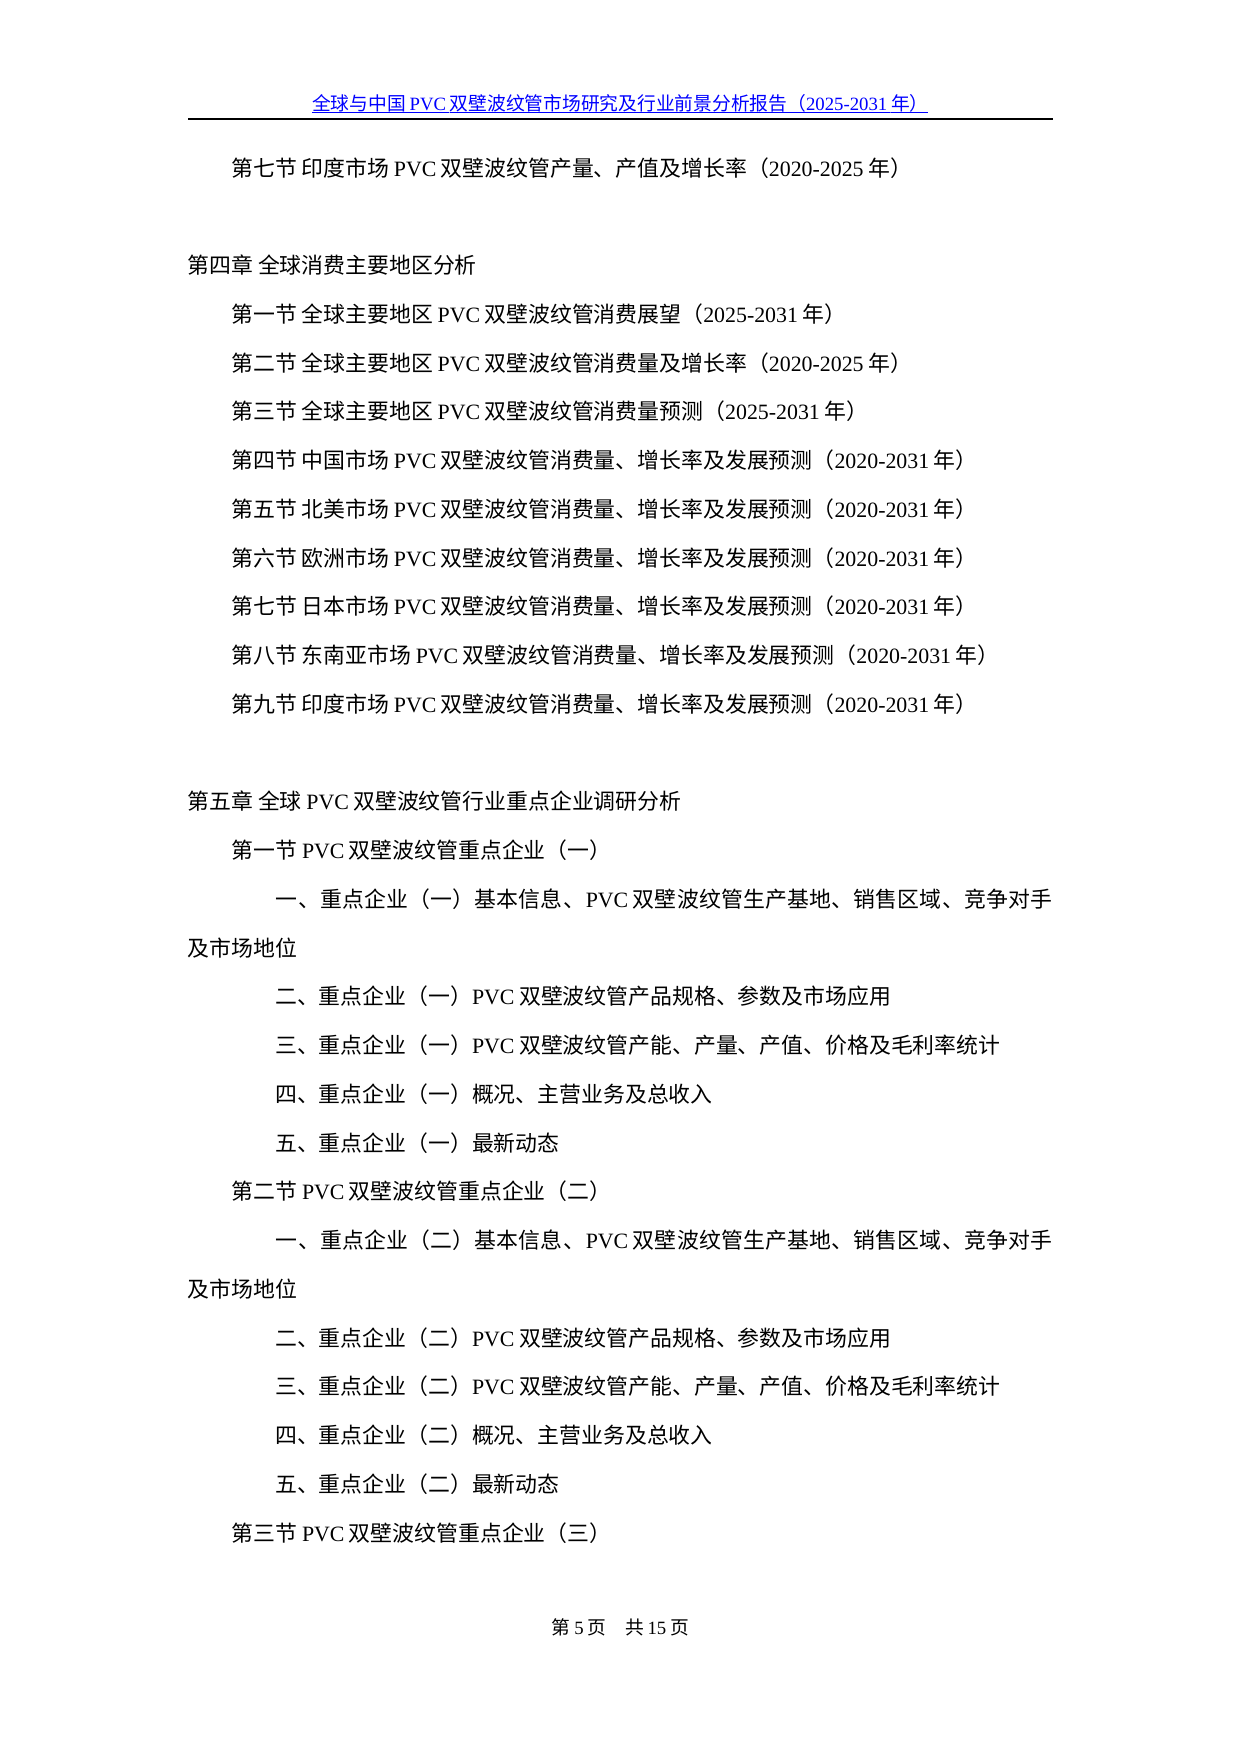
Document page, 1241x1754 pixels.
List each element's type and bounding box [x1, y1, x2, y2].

text [187, 150, 1053, 1548]
